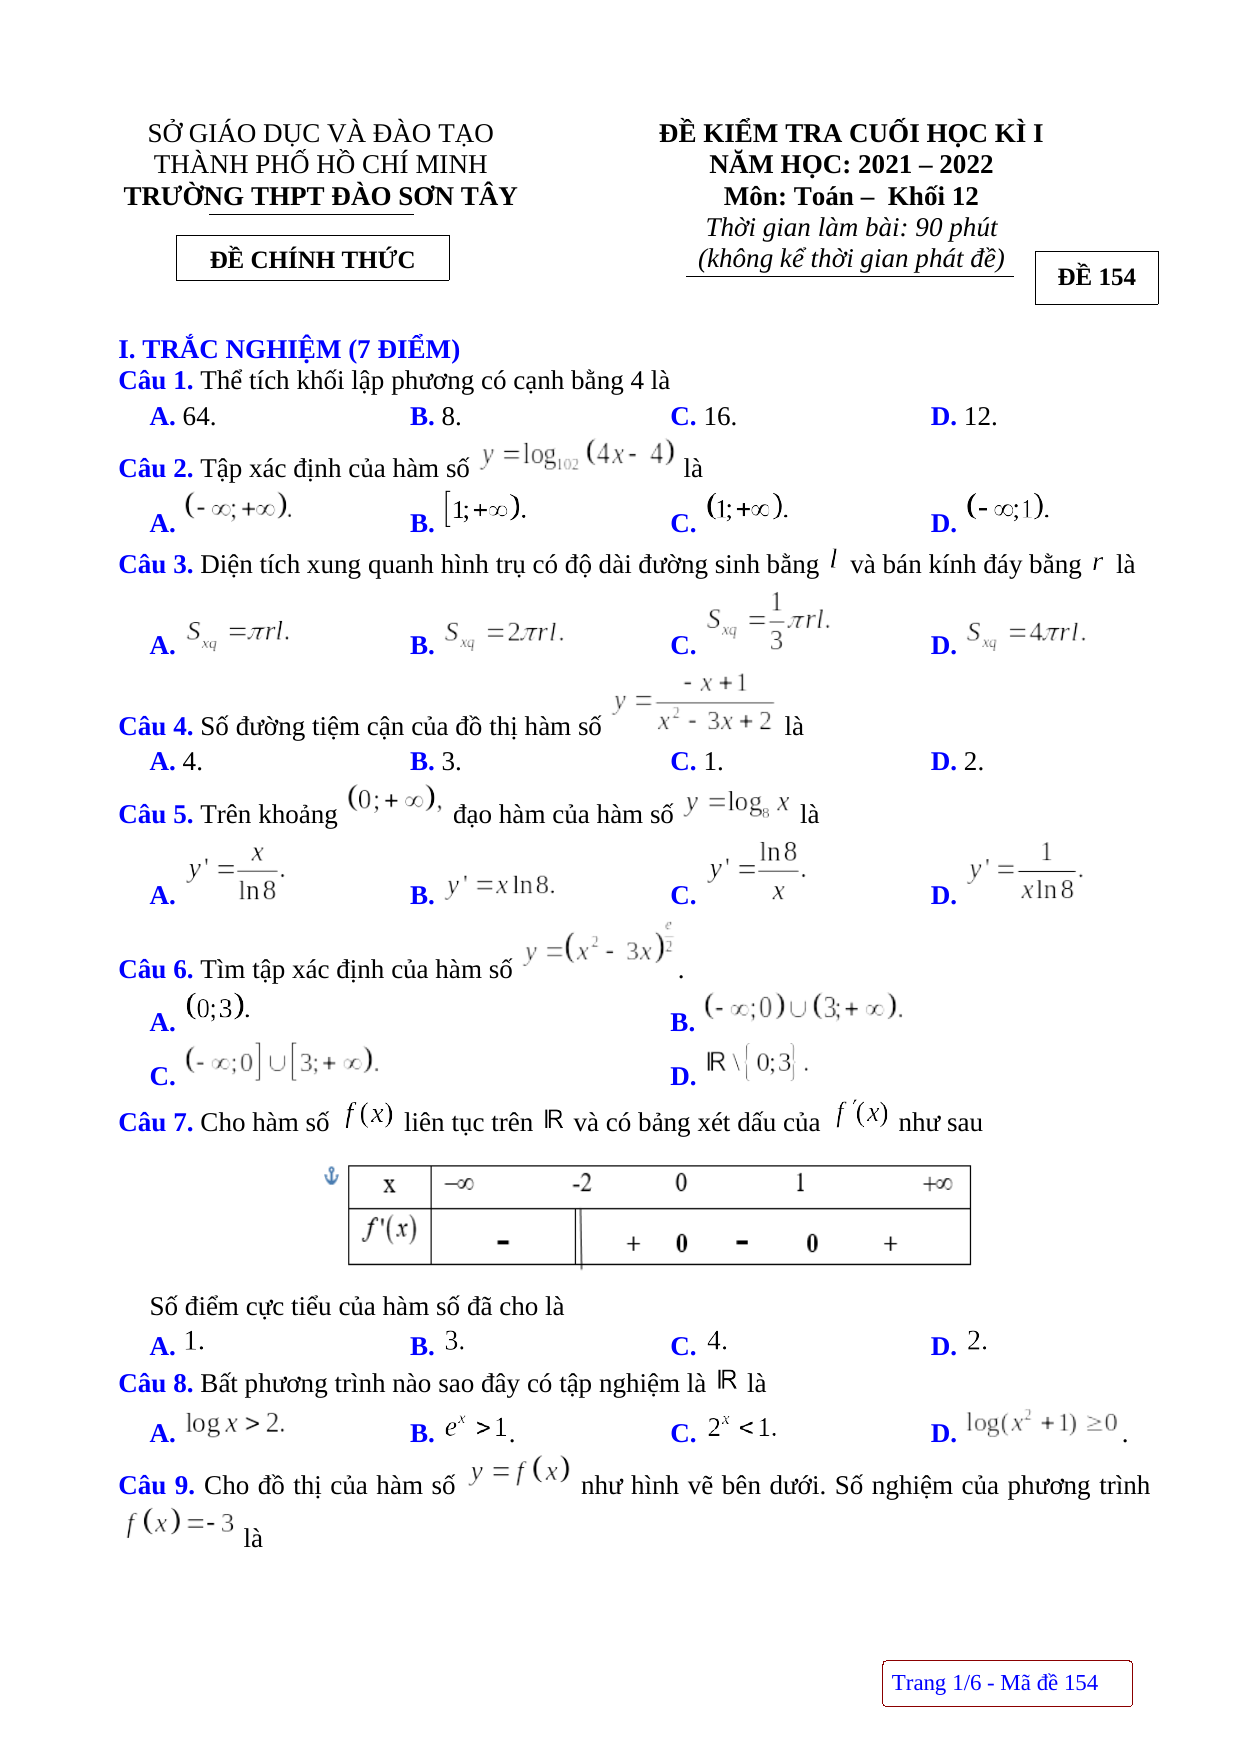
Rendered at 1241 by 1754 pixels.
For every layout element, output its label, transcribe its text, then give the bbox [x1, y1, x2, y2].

text Câu 6. Tìm tập xác định của hàm số . [118, 914, 1152, 984]
text Câu 9. Cho đồ thị của hàm số như hình vẽ bên dưới. Số nghiệm của phương trình là [118, 1452, 1152, 1553]
text Câu 7. Cho hàm số liên tục trên và có bảng xét dấu của như sau [118, 1096, 1152, 1138]
text A. 4. B. 3. C. 1. D. 2. [118, 746, 1152, 777]
text A. B. C. D. [118, 488, 1152, 538]
table_header SỞ GIÁO DỤC VÀ ĐÀO TẠO THÀNH PHỐ HỒ CHÍ MINH TRƯỜNG THPT ĐÀO SƠN TÂY [104, 118, 537, 304]
text Số điểm cực tiểu của hàm số đã cho là [149, 1290, 1152, 1321]
picture [315, 1142, 986, 1286]
text A. B. [118, 989, 1152, 1037]
text A. B. . C. D. . [118, 1403, 1152, 1448]
text A. B. C. D. [118, 584, 1152, 660]
text I. TRẮC NGHIỆM (7 ĐIỂM) [118, 333, 1152, 364]
text Câu 2. Tập xác định của hàm số là [118, 436, 1152, 484]
text C. D. [118, 1042, 1152, 1091]
text Câu 4. Số đường tiệm cận của đồ thị hàm số là [118, 665, 1152, 741]
text A. B. C. D. [118, 1326, 1152, 1361]
text Câu 8. Bất phương trình nào sao đây có tập nghiệm là là [118, 1366, 1152, 1398]
text Câu 5. Trên khoảng đạo hàm của hàm số là [118, 781, 1152, 829]
text A. B. C. D. [118, 834, 1152, 910]
text Câu 1. Thể tích khối lập phương có cạnh bằng 4 là [118, 364, 1152, 395]
table_header ĐỀ KIỂM TRA CUỐI HỌC KÌ I NĂM HỌC: 2021 – 2022 Môn: Toán – Khối 12 Thời gian làm bài: 90 phút (không kể thời gian phát đề) [537, 118, 1165, 304]
text Câu 3. Diện tích xung quanh hình trụ có độ dài đường sinh bằng và bán kính đáy bằng là [118, 542, 1152, 579]
text A. 64. B. 8. C. 16. D. 12. [118, 400, 1152, 431]
